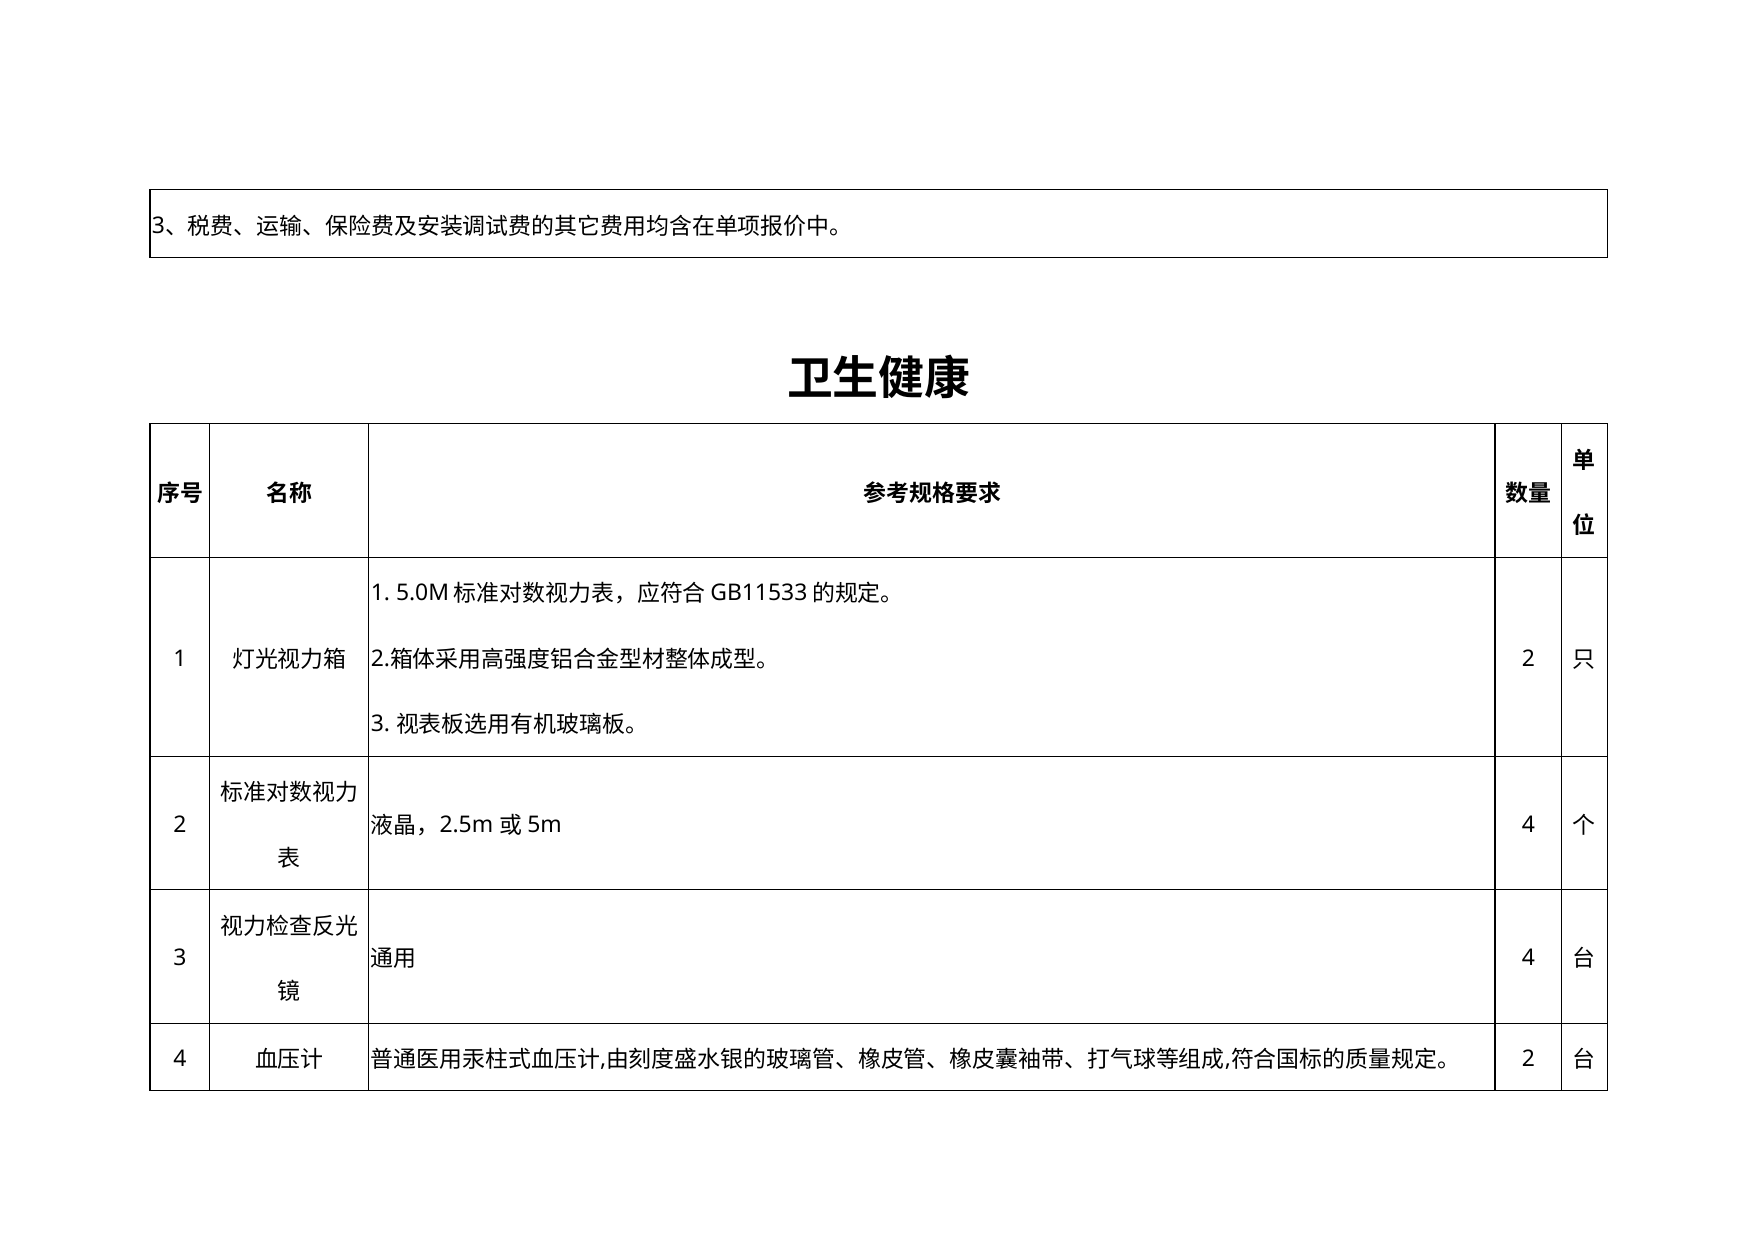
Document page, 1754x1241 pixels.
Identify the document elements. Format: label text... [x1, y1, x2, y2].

table_cell 名称 [210, 424, 368, 557]
table_cell 4 [1496, 890, 1561, 1022]
table_cell 灯光视力箱 [210, 558, 368, 756]
table_cell 只 [1562, 558, 1607, 756]
table_cell 单位 [1562, 424, 1607, 557]
table_cell 参考规格要求 [369, 424, 1494, 557]
table_cell 1 [151, 558, 209, 756]
table_cell 普通医用汞柱式血压计,由刻度盛水银的玻璃管、橡皮管、橡皮囊袖带、打气球等组成,符合国标的质量规定。 [369, 1024, 1494, 1090]
table_cell 4 [1496, 757, 1561, 889]
table_cell 标准对数视力表 [210, 757, 368, 889]
table_cell 血压计 [210, 1024, 368, 1090]
table_header 卫生健康 [150, 324, 1607, 423]
table_cell 数量 [1496, 424, 1561, 557]
table_cell 个 [1562, 757, 1607, 889]
table_cell 通用 [369, 890, 1494, 1022]
table_cell 台 [1562, 890, 1607, 1022]
table_cell 2 [1496, 558, 1561, 756]
table_cell 液晶，2.5m 或 5m [369, 757, 1494, 889]
table_cell 3 [151, 890, 209, 1022]
table_cell 2 [1496, 1024, 1561, 1090]
table_cell 2 [151, 757, 209, 889]
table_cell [151, 190, 1607, 257]
table_cell 序号 [151, 424, 209, 557]
table_cell 台 [1562, 1024, 1607, 1090]
table_cell 1. 5.0M标准对数视力表，应符合GB11533的规定。 2.箱体采用高强度铝合金型材整体成型。 3. 视表板选用有机玻璃板。 [369, 558, 1494, 756]
table_cell 4 [151, 1024, 209, 1090]
table_cell 视力检查反光镜 [210, 890, 368, 1022]
